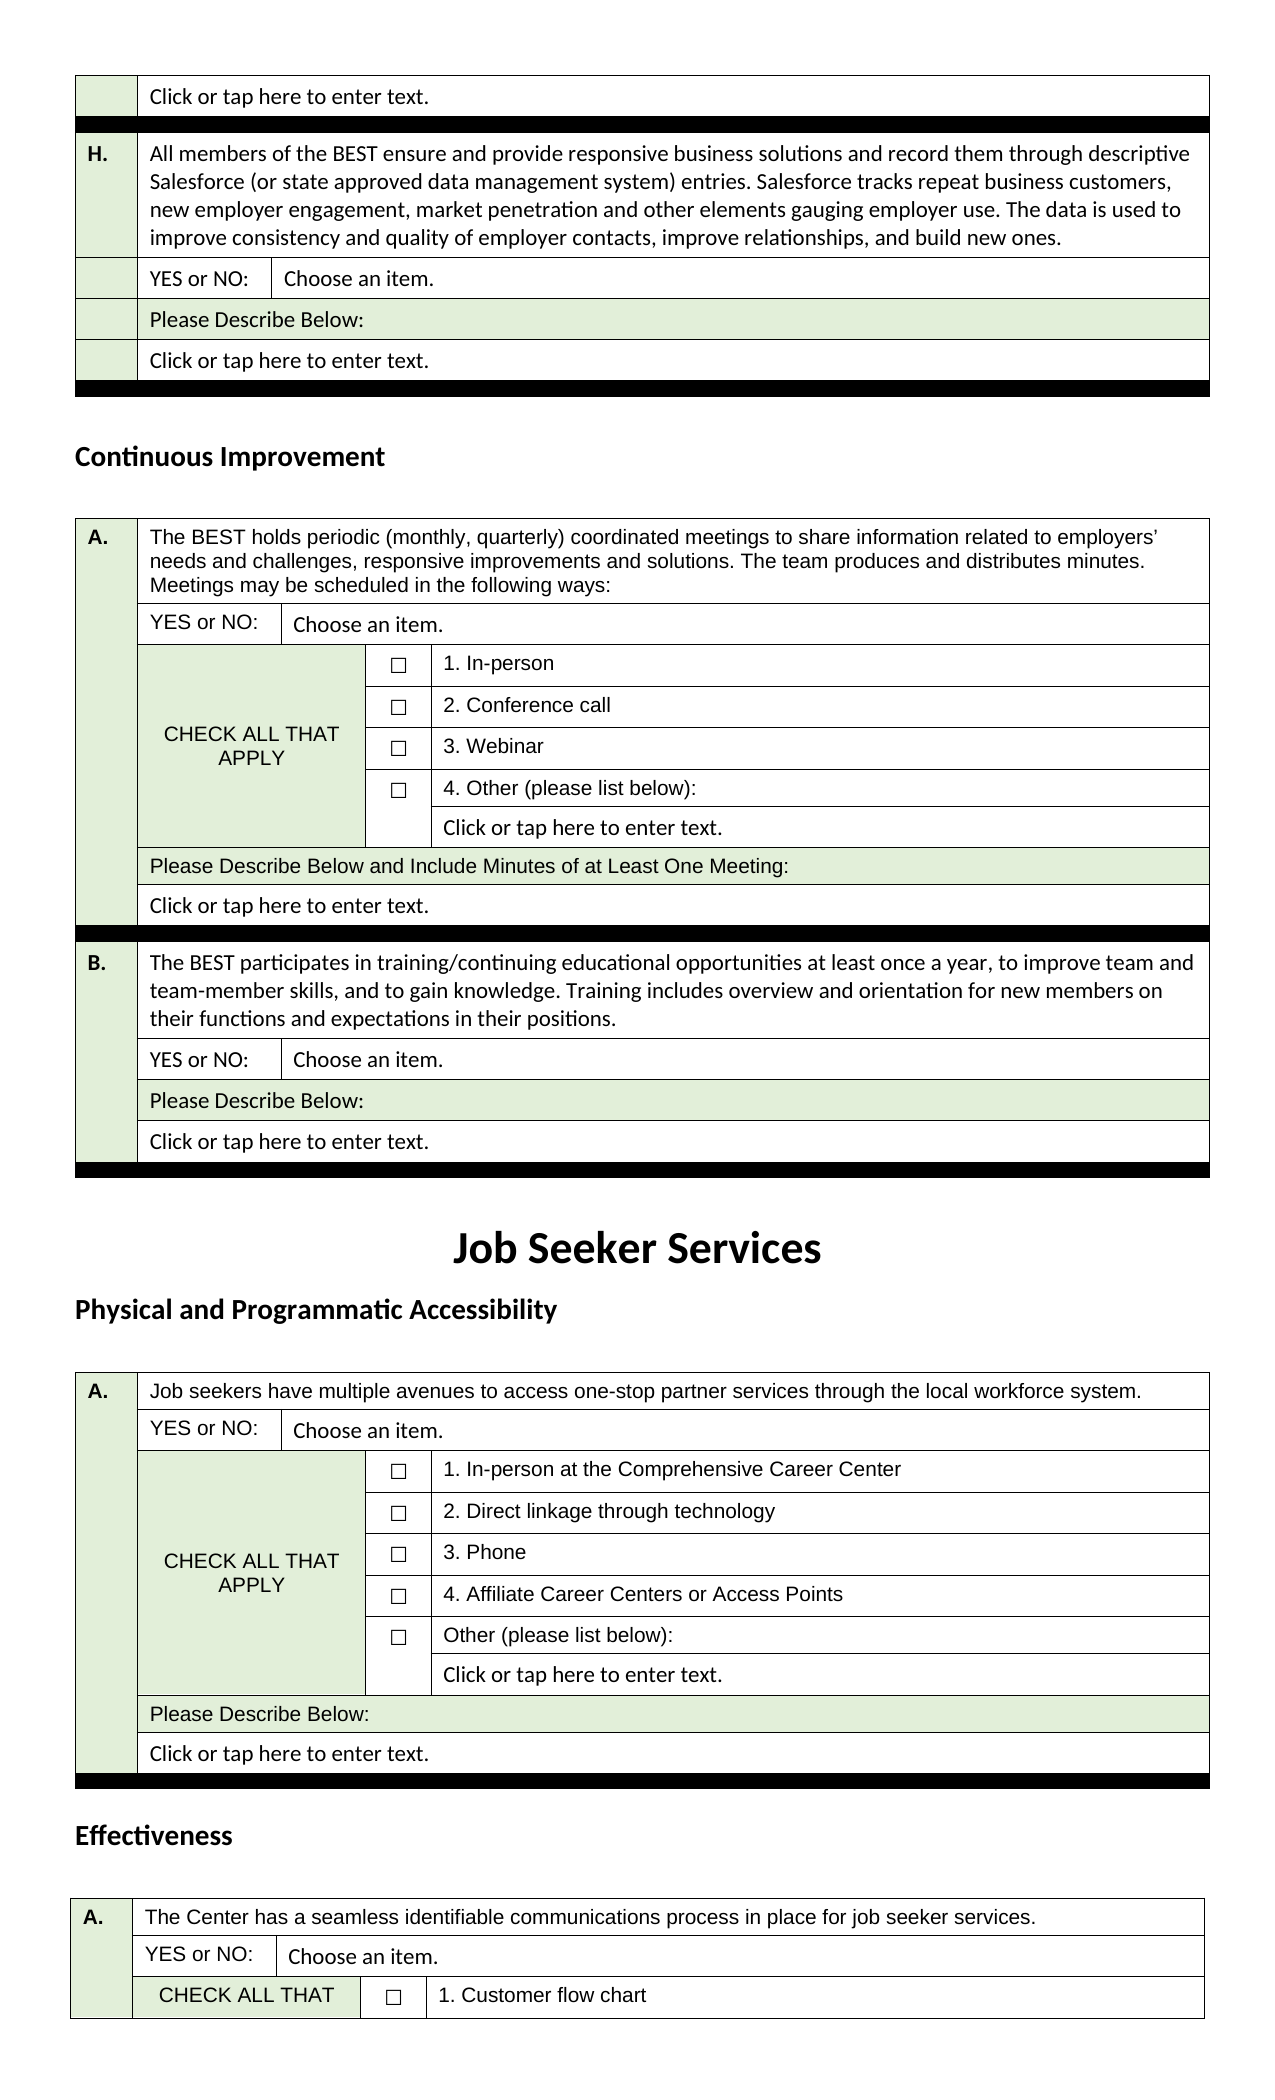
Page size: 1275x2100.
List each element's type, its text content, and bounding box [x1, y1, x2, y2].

table_cell [76, 926, 1209, 941]
table_cell [76, 299, 137, 339]
table_cell Please Describe Below: [138, 1696, 1209, 1732]
table_header A. [76, 1373, 137, 1773]
table_cell CHECK ALL THAT APPLY [138, 1451, 365, 1694]
text Job Seeker Services [75, 1219, 1200, 1275]
table_cell The BEST participates in training/continuing educational opportunities at least once a year, to improve team and team-member skills, and to gain knowledge. Training includes overview and orientation for new members on their functions and expectations in their positions. [138, 942, 1209, 1038]
text Effectiveness [75, 1789, 1200, 1881]
table_cell [138, 1163, 1209, 1177]
table_cell All members of the BEST ensure and provide responsive business solutions and record them through descriptive Salesforce (or state approved data management system) entries. Salesforce tracks repeat business customers, new employer engagement, market penetration and other elements gauging employer use. The data is used to improve consistency and quality of employer contacts, improve relationships, and build new ones. [138, 133, 1209, 257]
table_cell [76, 340, 137, 380]
table_cell 3. Phone [432, 1534, 1209, 1575]
table_cell 3. Webinar [432, 728, 1209, 769]
table_header The Center has a seamless identifiable communications process in place for job seeker services. [133, 1899, 1204, 1935]
table_cell B. [76, 942, 137, 1162]
table_cell Other (please list below): [432, 1617, 1209, 1653]
table_cell 2. Conference call [432, 687, 1209, 727]
table_header A. [76, 519, 137, 925]
table_cell CHECK ALL THAT APPLY [138, 645, 365, 847]
table_header Job seekers have multiple avenues to access one-stop partner services through the local workforce system. [138, 1373, 1209, 1409]
table_cell 2. Direct linkage through technology [432, 1493, 1209, 1533]
table_cell YES or NO: [138, 604, 281, 644]
table_cell 4. Affiliate Career Centers or Access Points [432, 1576, 1209, 1616]
table_cell Please Describe Below and Include Minutes of at Least One Meeting: [138, 848, 1209, 884]
table_cell [76, 1774, 1209, 1788]
table_cell YES or NO: [138, 1410, 281, 1450]
text Physical and Programmatic Accessibility [75, 1291, 1200, 1355]
table_cell 1. In-person [432, 645, 1209, 686]
table_cell H. [76, 133, 137, 257]
table_cell [76, 258, 137, 298]
table_cell 1. In-person at the Comprehensive Career Center [432, 1451, 1209, 1492]
table_cell 1. Customer flow chart [427, 1977, 1204, 2017]
table_cell Please Describe Below: [138, 299, 1209, 339]
table_cell YES or NO: [133, 1936, 276, 1976]
table_cell 4. Other (please list below): [432, 770, 1209, 806]
table_header A. [71, 1899, 132, 2017]
table_cell [76, 381, 1209, 396]
table_cell [76, 1163, 137, 1177]
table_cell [133, 1977, 360, 2017]
table_cell [76, 117, 1209, 132]
table_cell YES or NO: [138, 1039, 281, 1079]
table_cell YES or NO: [138, 258, 271, 298]
table_cell Please Describe Below: [138, 1080, 1209, 1120]
table_header The BEST holds periodic (monthly, quarterly) coordinated meetings to share information related to employers’ needs and challenges, responsive improvements and solutions. The team produces and distributes minutes. Meetings may be scheduled in the following ways: [138, 519, 1209, 603]
text Continuous Improvement [75, 438, 1200, 501]
